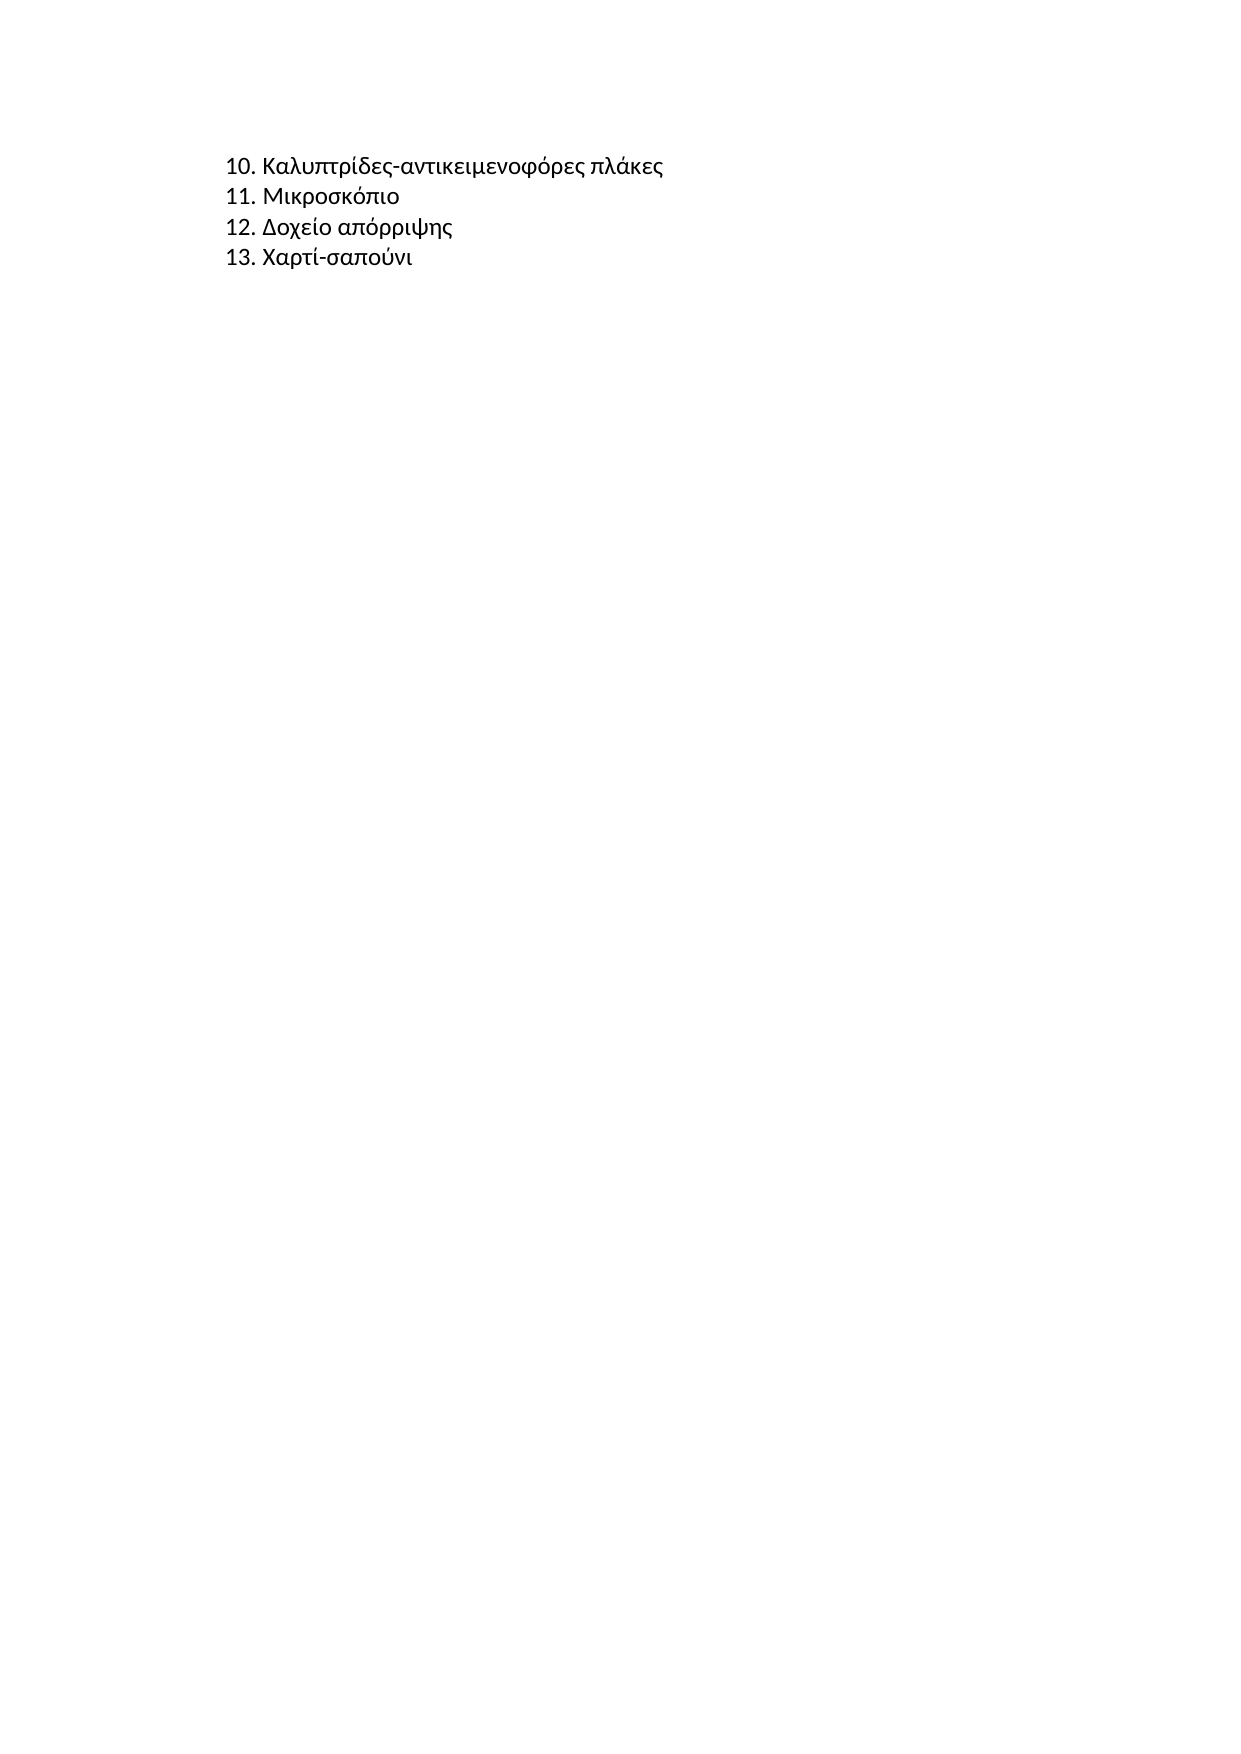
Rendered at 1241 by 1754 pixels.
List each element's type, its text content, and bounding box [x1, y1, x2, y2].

list Καλυπτρίδες-αντικειμενοφόρες πλάκες [225, 150, 1053, 181]
list Χαρτί-σαπούνι [225, 242, 1053, 272]
list Μικροσκόπιο [225, 181, 1053, 211]
list Δοχείο απόρριψης [225, 211, 1053, 242]
